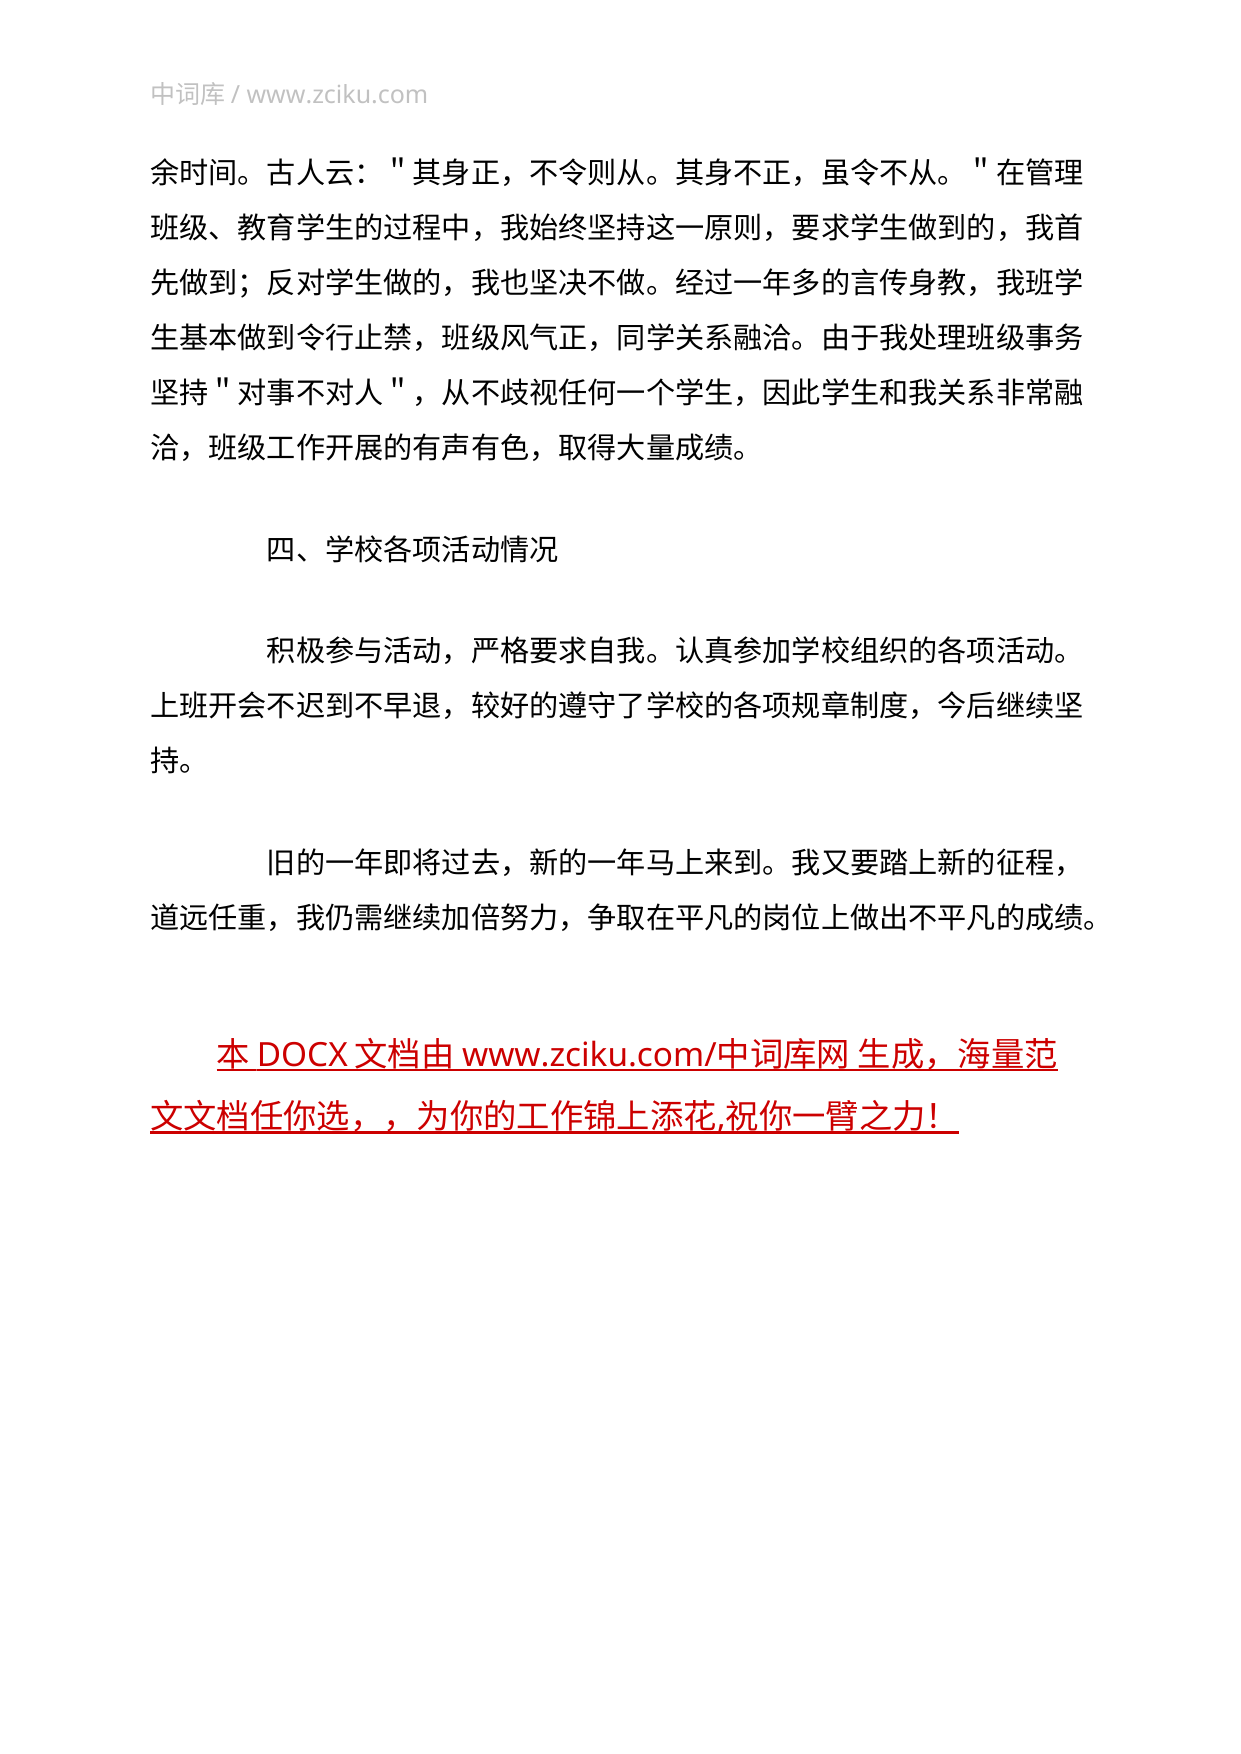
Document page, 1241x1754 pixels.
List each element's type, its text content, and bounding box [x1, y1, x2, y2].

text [150, 150, 1090, 467]
text 旧的一年即将过去，新的一年马上来到。我又要踏上新的征程，道远任重，我仍需继续加倍努力，争取在平凡的岗位上做出不平凡的成绩。 [150, 839, 1090, 937]
text 积极参与活动，严格要求自我。认真参加学校组织的各项活动。上班开会不迟到不早退，较好的遵守了学校的各项规章制度，今后继续坚持。 [150, 628, 1090, 780]
text 本DOCX文档由 www.zciku.com/中词库网 生成，海量范文文档任你选，，为你的工作锦上添花,祝你一臂之力！ [150, 1027, 1090, 1139]
text 四、学校各项活动情况 [150, 526, 1090, 568]
